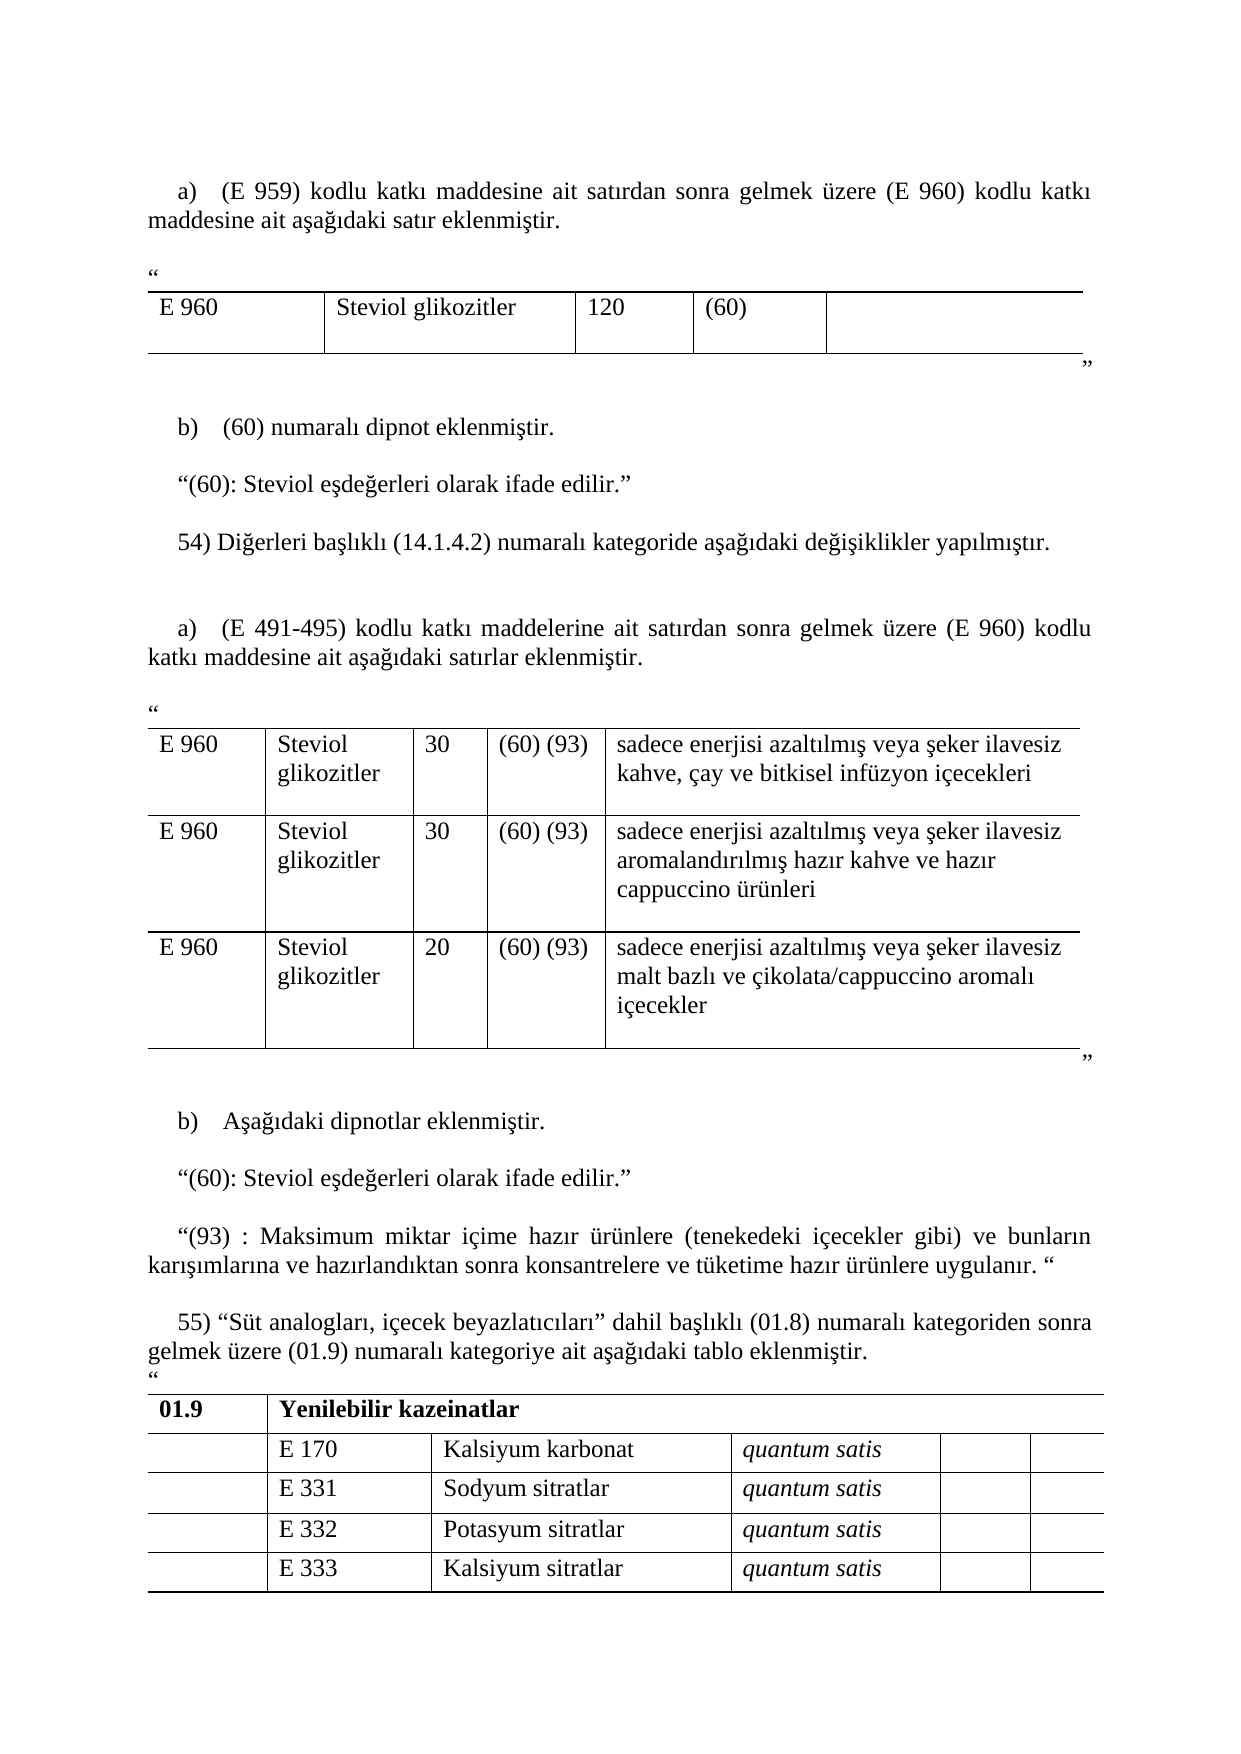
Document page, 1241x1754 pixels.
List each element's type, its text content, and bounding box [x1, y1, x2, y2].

list (60) numaralı dipnot eklenmiştir. [177, 412, 1093, 441]
table_header 01.9 [148, 1395, 267, 1433]
table_cell quantum satis [732, 1553, 940, 1591]
list (E 959) kodlu katkı maddesine ait satırdan sonra gelmek üzere (E 960) kodlu katkı maddesine ait aşağıdaki satır eklenmiştir. [148, 176, 1093, 234]
table_cell [1031, 1514, 1104, 1552]
text 55) “Süt analogları, içecek beyazlatıcıları” dahil başlıklı (01.8) numaralı kategoriden sonra gelmek üzere (01.9) numaralı kategoriye ait aşağıdaki tablo eklenmiştir. [148, 1307, 1093, 1365]
table_cell quantum satis [732, 1473, 940, 1513]
table_cell sadece enerjisi azaltılmış veya şeker ilavesiz malt bazlı ve çikolata/cappuccino aromalı içecekler [606, 933, 1080, 1047]
table_header 120 [576, 293, 693, 353]
text “ [148, 263, 1093, 291]
table_cell E 960 [148, 816, 265, 931]
table_cell E 170 [268, 1434, 431, 1472]
table_header 30 [414, 729, 487, 815]
table_header [827, 293, 1083, 353]
table_cell 30 [414, 816, 487, 931]
table_cell Steviol glikozitler [266, 933, 413, 1047]
text 54) Diğerleri başlıklı (14.1.4.2) numaralı kategoride aşağıdaki değişiklikler yapılmıştır. [148, 527, 1093, 556]
table_header Steviol glikozitler [266, 729, 413, 815]
text “(93) : Maksimum miktar içime hazır ürünlere (tenekedeki içecekler gibi) ve bunların karışımlarına ve hazırlandıktan sonra konsantrelere ve tüketime hazır ürünlere uygulanır. “ [148, 1221, 1093, 1278]
table_cell (60) (93) [488, 816, 605, 931]
table_cell [1031, 1434, 1104, 1472]
table_header Yenilebilir kazeinatlar [268, 1395, 1104, 1433]
text “(60): Steviol eşdeğerleri olarak ifade edilir.” [148, 469, 1093, 498]
table_cell [941, 1473, 1030, 1513]
table_cell E 333 [268, 1553, 431, 1591]
table_cell Kalsiyum sitratlar [432, 1553, 731, 1591]
table_cell [941, 1553, 1030, 1591]
table_cell [148, 1553, 267, 1591]
list (E 491-495) kodlu katkı maddelerine ait satırdan sonra gelmek üzere (E 960) kodlu katkı maddesine ait aşağıdaki satırlar eklenmiştir. [148, 613, 1093, 671]
list Aşağıdaki dipnotlar eklenmiştir. [177, 1106, 1093, 1135]
table_header E 960 [148, 729, 265, 815]
table_cell [1031, 1473, 1104, 1513]
table_cell Kalsiyum karbonat [432, 1434, 731, 1472]
text “ [148, 1365, 1093, 1393]
table_cell [148, 1514, 267, 1552]
table_header E 960 [148, 293, 324, 353]
table_cell [148, 1473, 267, 1513]
table_cell 20 [414, 933, 487, 1047]
text “ [148, 699, 1093, 728]
table_header (60) [694, 293, 826, 353]
table_cell E 332 [268, 1514, 431, 1552]
table_cell E 960 [148, 933, 265, 1047]
table_cell Sodyum sitratlar [432, 1473, 731, 1513]
table_cell sadece enerjisi azaltılmış veya şeker ilavesiz aromalandırılmış hazır kahve ve hazır cappuccino ürünleri [606, 816, 1080, 931]
table_cell [1031, 1553, 1104, 1591]
table_cell quantum satis [732, 1434, 940, 1472]
table_cell E 331 [268, 1473, 431, 1513]
table_cell [148, 1434, 267, 1472]
table_cell Potasyum sitratlar [432, 1514, 731, 1552]
table_cell Steviol glikozitler [266, 816, 413, 931]
table_header (60) (93) [488, 729, 605, 815]
table_cell [941, 1514, 1030, 1552]
text “(60): Steviol eşdeğerleri olarak ifade edilir.” [148, 1163, 1093, 1192]
table_header Steviol glikozitler [325, 293, 575, 353]
text ” [148, 1048, 1093, 1077]
text ” [148, 354, 1093, 383]
table_cell quantum satis [732, 1514, 940, 1552]
table_cell (60) (93) [488, 933, 605, 1047]
table_header sadece enerjisi azaltılmış veya şeker ilavesiz kahve, çay ve bitkisel infüzyon içecekleri [606, 729, 1080, 815]
table_cell [941, 1434, 1030, 1472]
